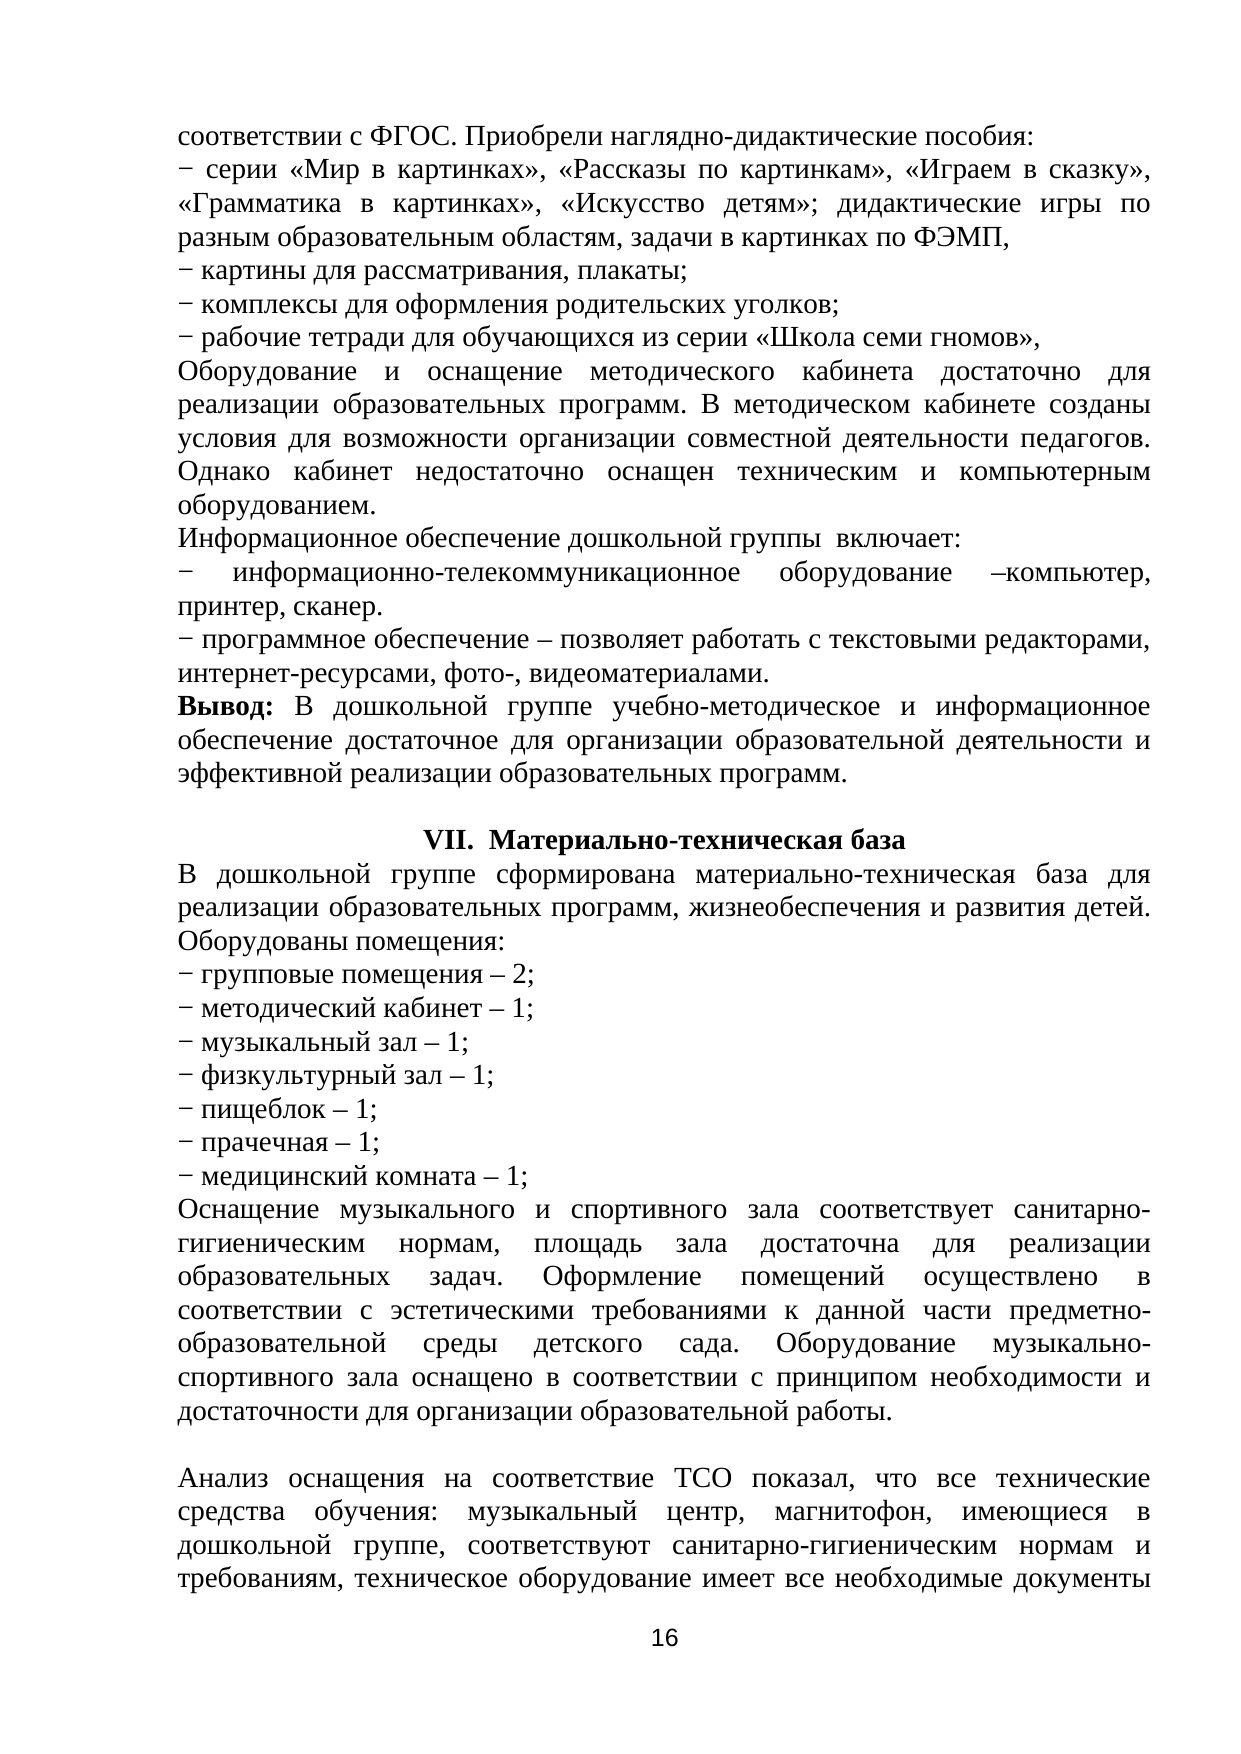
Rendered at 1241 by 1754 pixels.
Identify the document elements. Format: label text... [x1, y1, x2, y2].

text − групповые помещения – 2; [177, 957, 1152, 990]
text − музыкальный зал – 1; [177, 1024, 1152, 1057]
text − методический кабинет – 1; [177, 990, 1152, 1024]
text − программное обеспечение – позволяет работать с текстовыми редакторами, интернет-ресурсами, фото-, видеоматериалами. [177, 621, 1152, 688]
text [177, 118, 1152, 152]
text − комплексы для оформления родительских уголков; [177, 286, 1152, 319]
text − информационно-телекоммуникационное оборудование –компьютер, принтер, сканер. [177, 554, 1152, 621]
text − прачечная – 1; [177, 1124, 1152, 1158]
text Информационное обеспечение дошкольной группы включает: [177, 521, 1152, 554]
text VII. Материально-техническая база [177, 822, 1152, 856]
text − рабочие тетради для обучающихся из серии «Школа семи гномов», [177, 319, 1152, 353]
text В дошкольной группе сформирована материально-техническая база для реализации образовательных программ, жизнеобеспечения и развития детей. Оборудованы помещения: [177, 856, 1152, 957]
text − пищеблок – 1; [177, 1091, 1152, 1124]
text Вывод: В дошкольной группе учебно-методическое и информационное обеспечение достаточное для организации образовательной деятельности и эффективной реализации образовательных программ. [177, 688, 1152, 789]
text − физкультурный зал – 1; [177, 1057, 1152, 1091]
text − серии «Мир в картинках», «Рассказы по картинкам», «Играем в сказку», «Грамматика в картинках», «Искусство детям»; дидактические игры по разным образовательным областям, задачи в картинках по ФЭМП, [177, 152, 1152, 252]
text Оборудование и оснащение методического кабинета достаточно для реализации образовательных программ. В методическом кабинете созданы условия для возможности организации совместной деятельности педагогов. Однако кабинет недостаточно оснащен техническим и компьютерным оборудованием. [177, 353, 1152, 521]
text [177, 1460, 1152, 1594]
text − картины для рассматривания, плакаты; [177, 252, 1152, 286]
text Оснащение музыкального и спортивного зала соответствует санитарно-гигиеническим нормам, площадь зала достаточна для реализации образовательных задач. Оформление помещений осуществлено в соответствии с эстетическими требованиями к данной части предметно-образовательной среды детского сада. Оборудование музыкально-спортивного зала оснащено в соответствии с принципом необходимости и достаточности для организации образовательной работы. [177, 1191, 1152, 1426]
text − медицинский комната – 1; [177, 1158, 1152, 1191]
